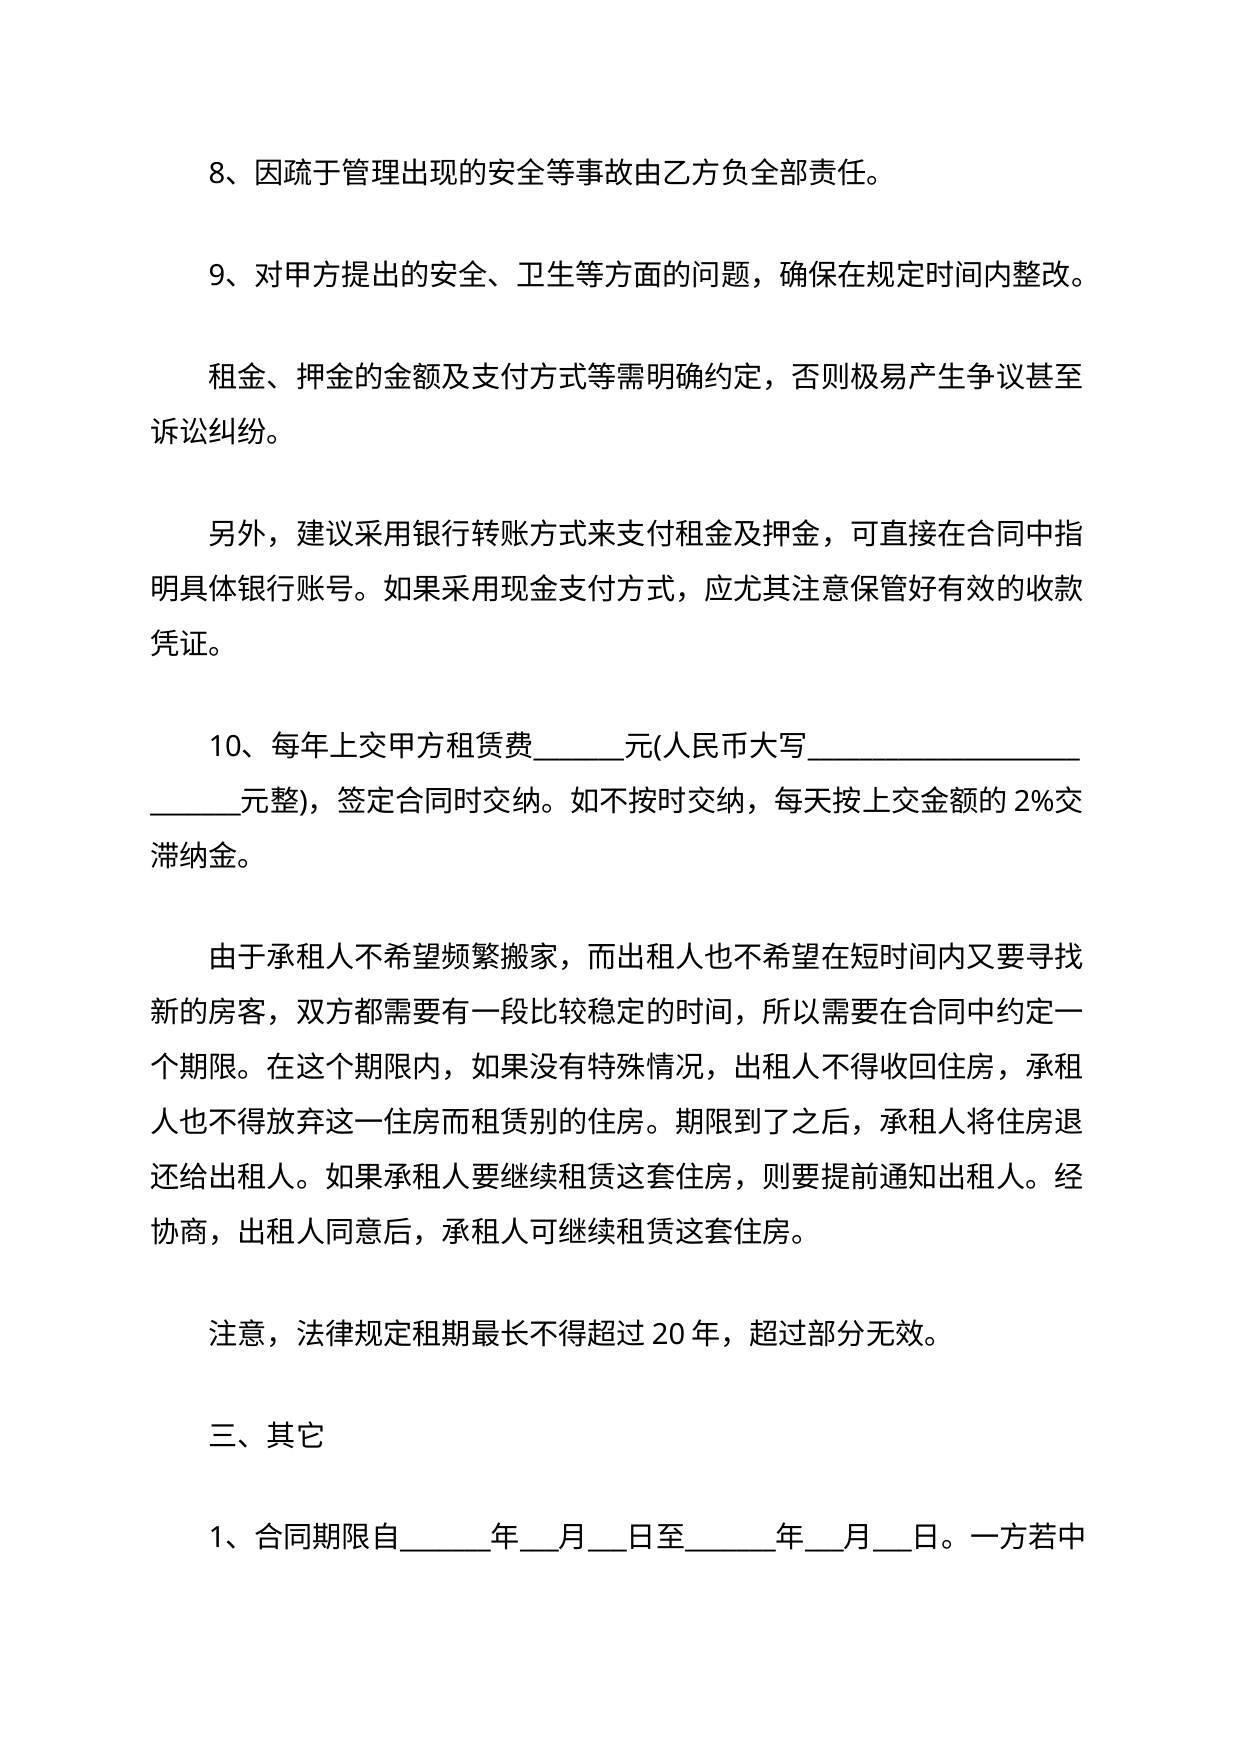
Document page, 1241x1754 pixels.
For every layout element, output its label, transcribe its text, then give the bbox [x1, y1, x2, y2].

text 租金、押金的金额及支付方式等需明确约定，否则极易产生争议甚至诉讼纠纷。 [150, 354, 1090, 451]
text 注意，法律规定租期最长不得超过20年，超过部分无效。 [150, 1310, 1090, 1353]
text 9、对甲方提出的安全、卫生等方面的问题，确保在规定时间内整改。 [150, 252, 1090, 294]
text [150, 1514, 1090, 1556]
text 10、每年上交甲方租赁费_______元(人民币大写____________________________元整)，签定合同时交纳。如不按时交纳，每天按上交金额的2%交滞纳金。 [150, 722, 1090, 874]
text 三、其它 [150, 1412, 1090, 1454]
text 8、因疏于管理出现的安全等事故由乙方负全部责任。 [150, 150, 1090, 192]
text 另外，建议采用银行转账方式来支付租金及押金，可直接在合同中指明具体银行账号。如果采用现金支付方式，应尤其注意保管好有效的收款凭证。 [150, 511, 1090, 663]
text 由于承租人不希望频繁搬家，而出租人也不希望在短时间内又要寻找新的房客，双方都需要有一段比较稳定的时间，所以需要在合同中约定一个期限。在这个期限内，如果没有特殊情况，出租人不得收回住房，承租人也不得放弃这一住房而租赁别的住房。期限到了之后，承租人将住房退还给出租人。如果承租人要继续租赁这套住房，则要提前通知出租人。经协商，出租人同意后，承租人可继续租赁这套住房。 [150, 934, 1090, 1251]
